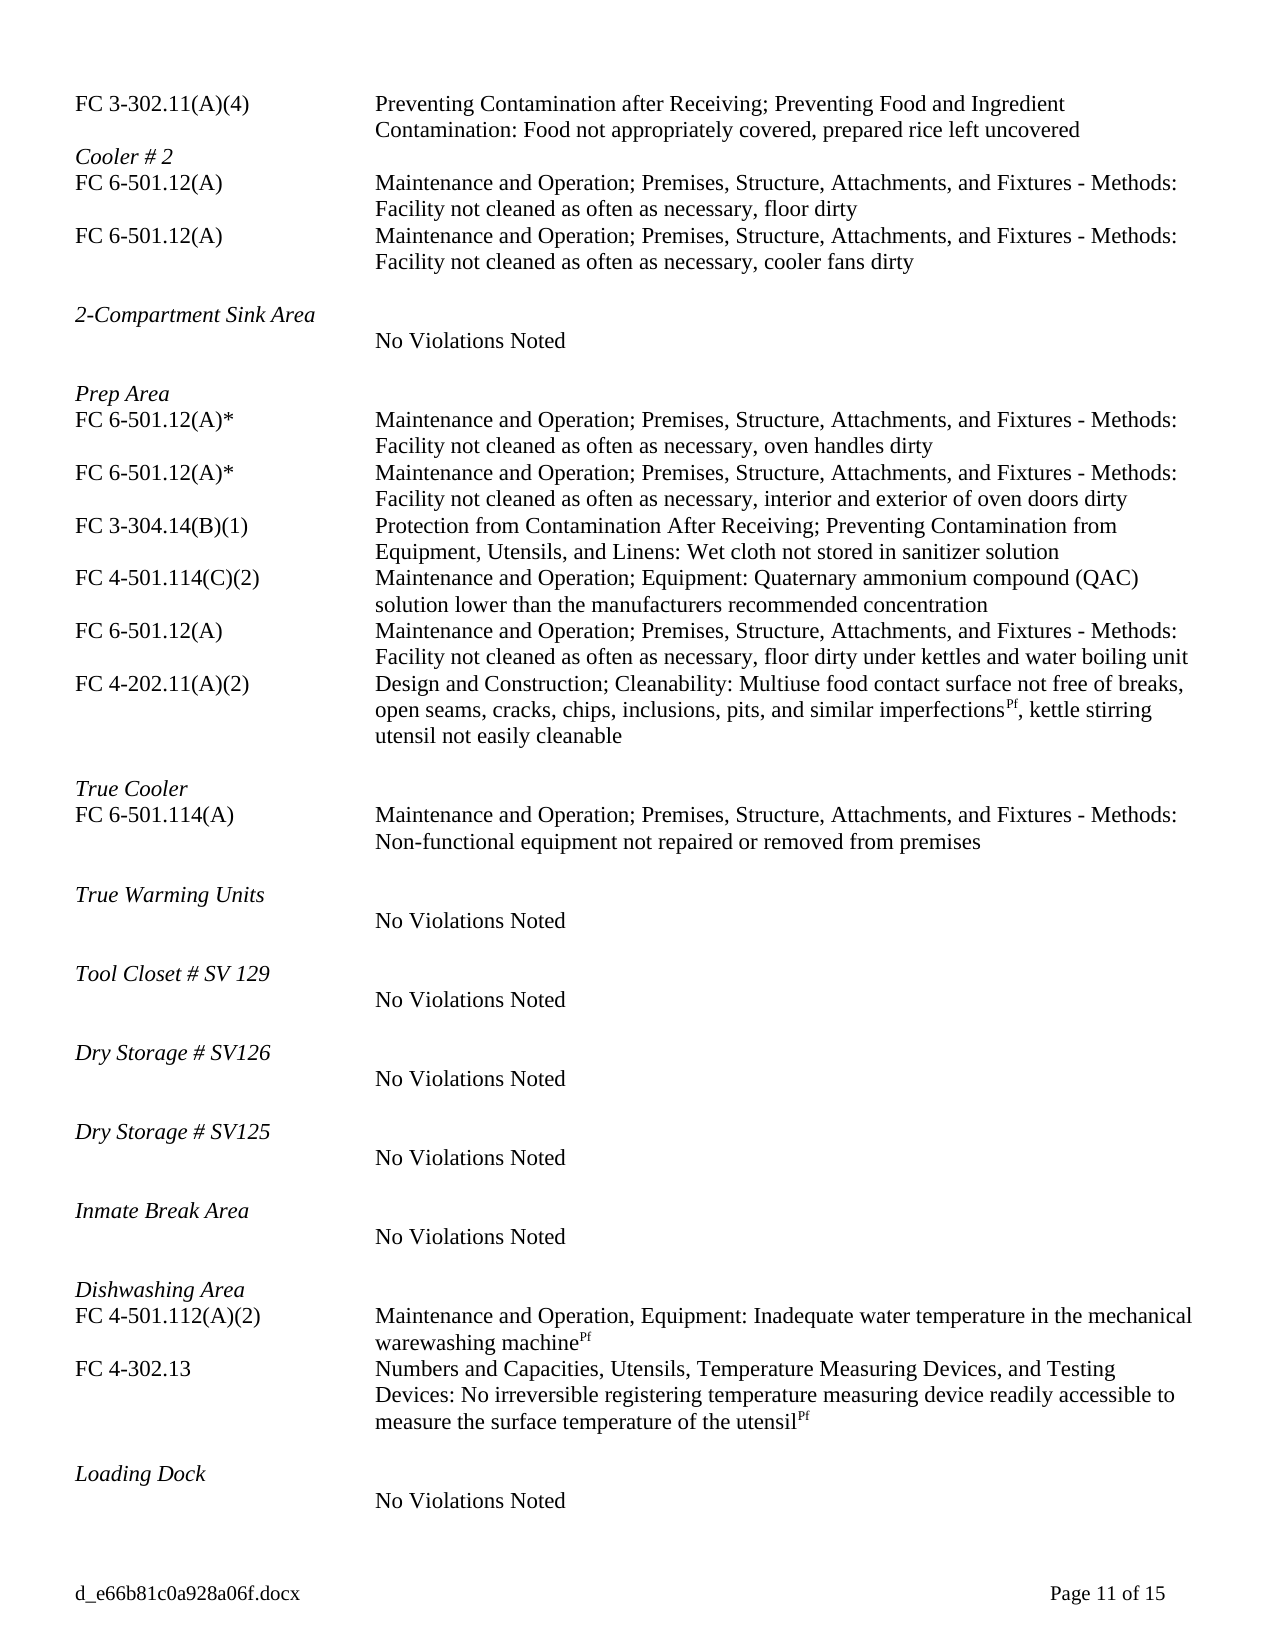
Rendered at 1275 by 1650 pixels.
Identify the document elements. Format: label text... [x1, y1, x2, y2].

text No Violations Noted [75, 1223, 1200, 1249]
text FC 6-501.12(A)* Maintenance and Operation; Premises, Structure, Attachments, and Fixtures - Methods: Facility not cleaned as often as necessary, oven handles dirty [75, 406, 1200, 459]
text FC 6-501.114(A) Maintenance and Operation; Premises, Structure, Attachments, and Fixtures - Methods: Non-functional equipment not repaired or removed from premises [75, 802, 1200, 854]
text FC 4-501.112(A)(2) Maintenance and Operation, Equipment: Inadequate water temperature in the mechanical warewashing machinePf [75, 1302, 1200, 1355]
text No Violations Noted [75, 1065, 1200, 1091]
text Cooler # 2 [75, 143, 1200, 169]
text No Violations Noted [75, 986, 1200, 1012]
text FC 6-501.12(A) Maintenance and Operation; Premises, Structure, Attachments, and Fixtures - Methods: Facility not cleaned as often as necessary, floor dirty [75, 169, 1200, 222]
text FC 4-501.114(C)(2) Maintenance and Operation; Equipment: Quaternary ammonium compound (QAC) solution lower than the manufacturers recommended concentration [75, 564, 1200, 617]
text FC 6-501.12(A) Maintenance and Operation; Premises, Structure, Attachments, and Fixtures - Methods: Facility not cleaned as often as necessary, cooler fans dirty [75, 222, 1200, 274]
text Loading Dock [75, 1460, 1200, 1487]
text 2-Compartment Sink Area [75, 301, 1200, 327]
text FC 4-202.11(A)(2) Design and Construction; Cleanability: Multiuse food contact surface not free of breaks, open seams, cracks, chips, inclusions, pits, and similar imperfectionsPf, kettle stirring utensil not easily cleanable [75, 670, 1200, 749]
text FC 4-302.13 Numbers and Capacities, Utensils, Temperature Measuring Devices, and Testing Devices: No irreversible registering temperature measuring device readily accessible to measure the surface temperature of the utensilPf [75, 1355, 1200, 1434]
text True Cooler [75, 775, 1200, 802]
text True Warming Units [75, 881, 1200, 907]
text FC 3-304.14(B)(1) Protection from Contamination After Receiving; Preventing Contamination from Equipment, Utensils, and Linens: Wet cloth not stored in sanitizer solution [75, 512, 1200, 564]
text No Violations Noted [75, 327, 1200, 353]
text Prep Area [75, 380, 1200, 406]
text FC 6-501.12(A)* Maintenance and Operation; Premises, Structure, Attachments, and Fixtures - Methods: Facility not cleaned as often as necessary, interior and exterior of oven doors dirty [75, 459, 1200, 512]
text FC 3-302.11(A)(4) Preventing Contamination after Receiving; Preventing Food and Ingredient Contamination: Food not appropriately covered, prepared rice left uncovered [75, 90, 1200, 143]
text Inmate Break Area [75, 1197, 1200, 1223]
text Dishwashing Area [75, 1276, 1200, 1302]
text No Violations Noted [75, 1144, 1200, 1171]
text No Violations Noted [75, 1487, 1200, 1513]
text FC 6-501.12(A) Maintenance and Operation; Premises, Structure, Attachments, and Fixtures - Methods: Facility not cleaned as often as necessary, floor dirty under kettles and water boiling unit [75, 617, 1200, 670]
text Dry Storage # SV125 [75, 1118, 1200, 1144]
text Tool Closet # SV 129 [75, 960, 1200, 986]
text No Violations Noted [75, 907, 1200, 933]
text Dry Storage # SV126 [75, 1039, 1200, 1065]
